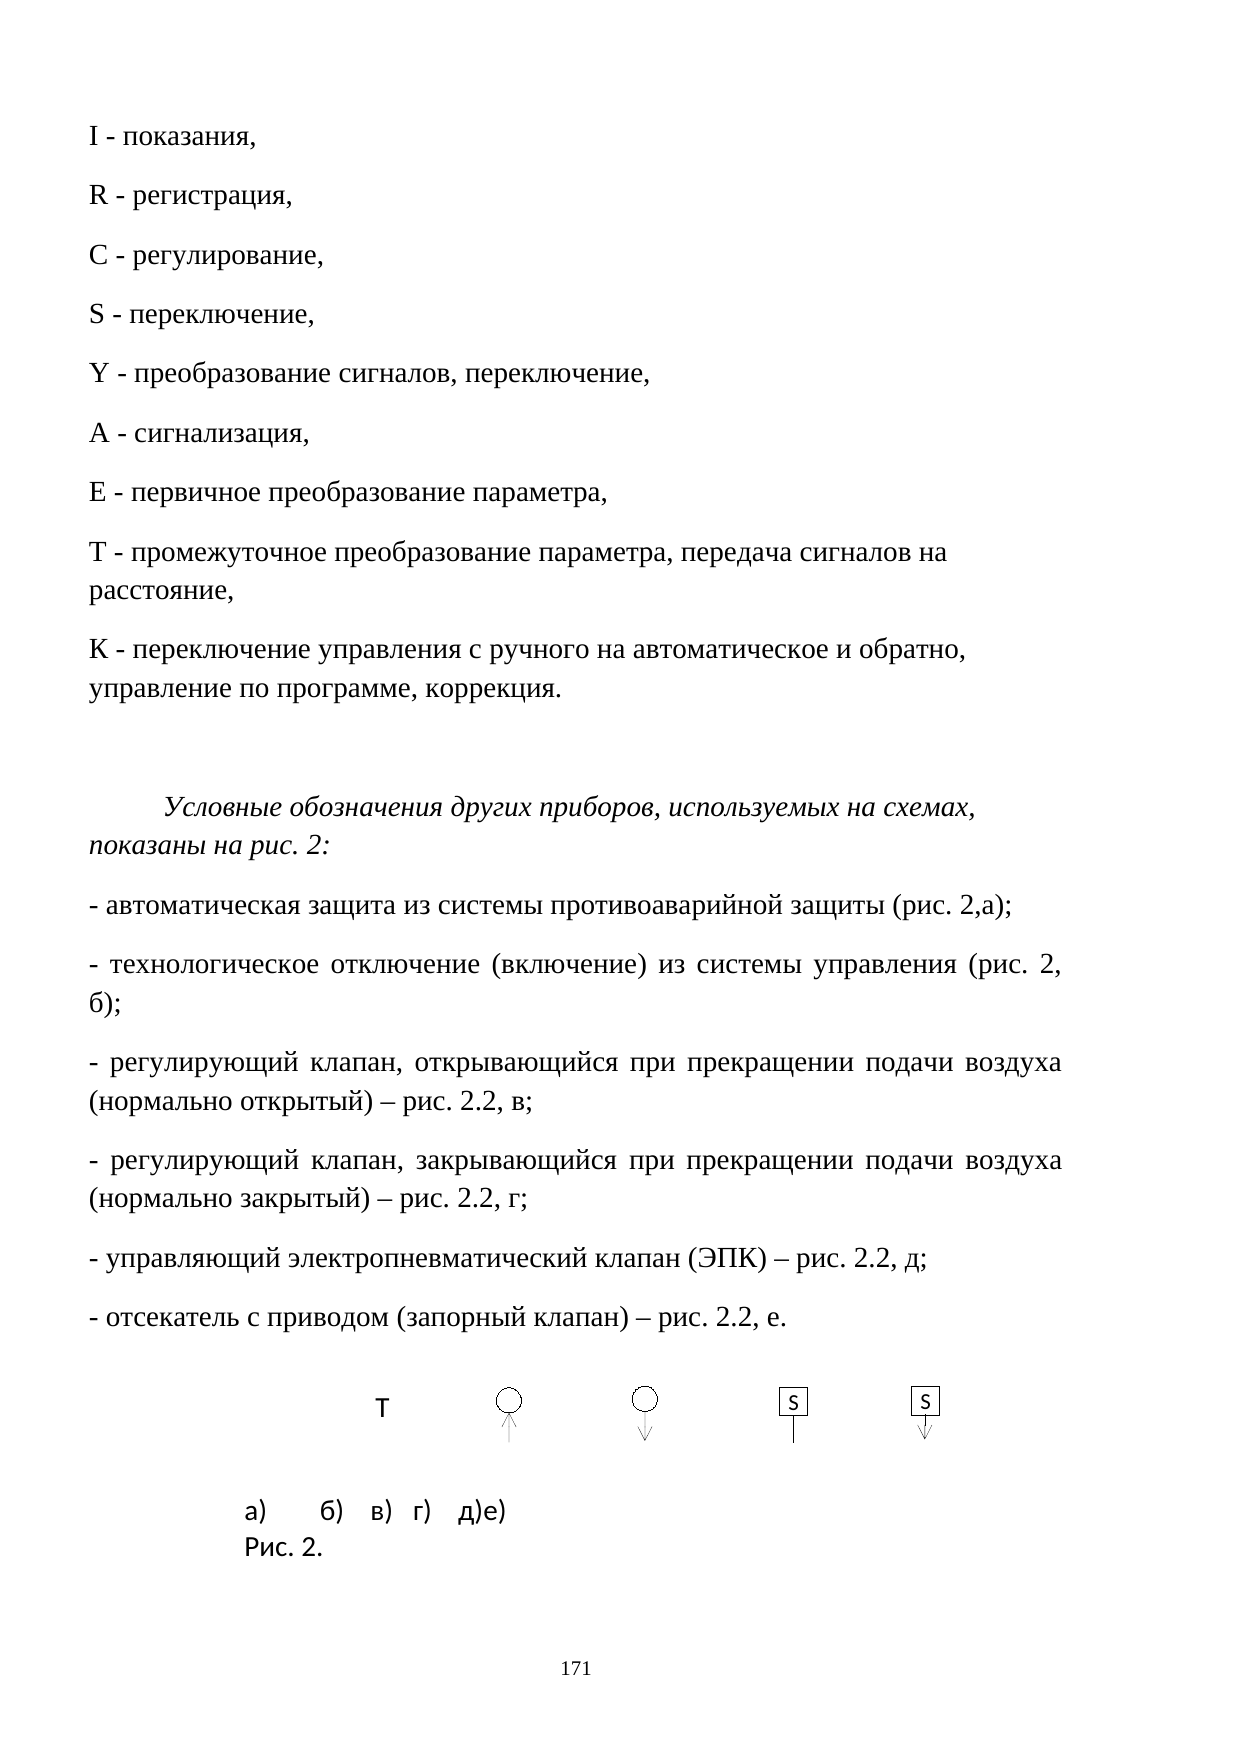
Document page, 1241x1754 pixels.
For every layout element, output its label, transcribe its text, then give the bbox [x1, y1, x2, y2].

text А - сигнализация, [89, 415, 1063, 448]
text Е - первичное преобразование параметра, [89, 474, 1063, 508]
text R - регистрация, [89, 177, 1063, 211]
text - технологическое отключение (включение) из системы управления (рис. 2, б); [89, 946, 1063, 1018]
text Y - преобразование сигналов, переключение, [89, 356, 1063, 389]
text - регулирующий клапан, закрывающийся при прекращении подачи воздуха (нормально закрытый) – рис. 2.2, г; [89, 1142, 1063, 1214]
text - регулирующий клапан, открывающийся при прекращении подачи воздуха (нормально открытый) – рис. 2.2, в; [89, 1044, 1063, 1116]
text - управляющий электропневматический клапан (ЭПК) – рис. 2.2, д; [89, 1240, 1063, 1273]
text I - показания, [89, 118, 1063, 152]
text - автоматическая защита из системы противоаварийной защиты (рис. 2,а); [89, 887, 1063, 920]
text Условные обозначения других приборов, используемых на схемах, показаны на рис. 2: [89, 789, 1063, 861]
text - отсекатель с приводом (запорный клапан) – рис. 2.2, е. [89, 1299, 1063, 1333]
text К - переключение управления с ручного на автоматическое и обратно, управление по программе, коррекция. [89, 632, 1063, 704]
text С - регулирование, [89, 237, 1063, 270]
text Т - промежуточное преобразование параметра, передача сигналов на расстояние, [89, 534, 1063, 606]
text S - переключение, [89, 296, 1063, 330]
